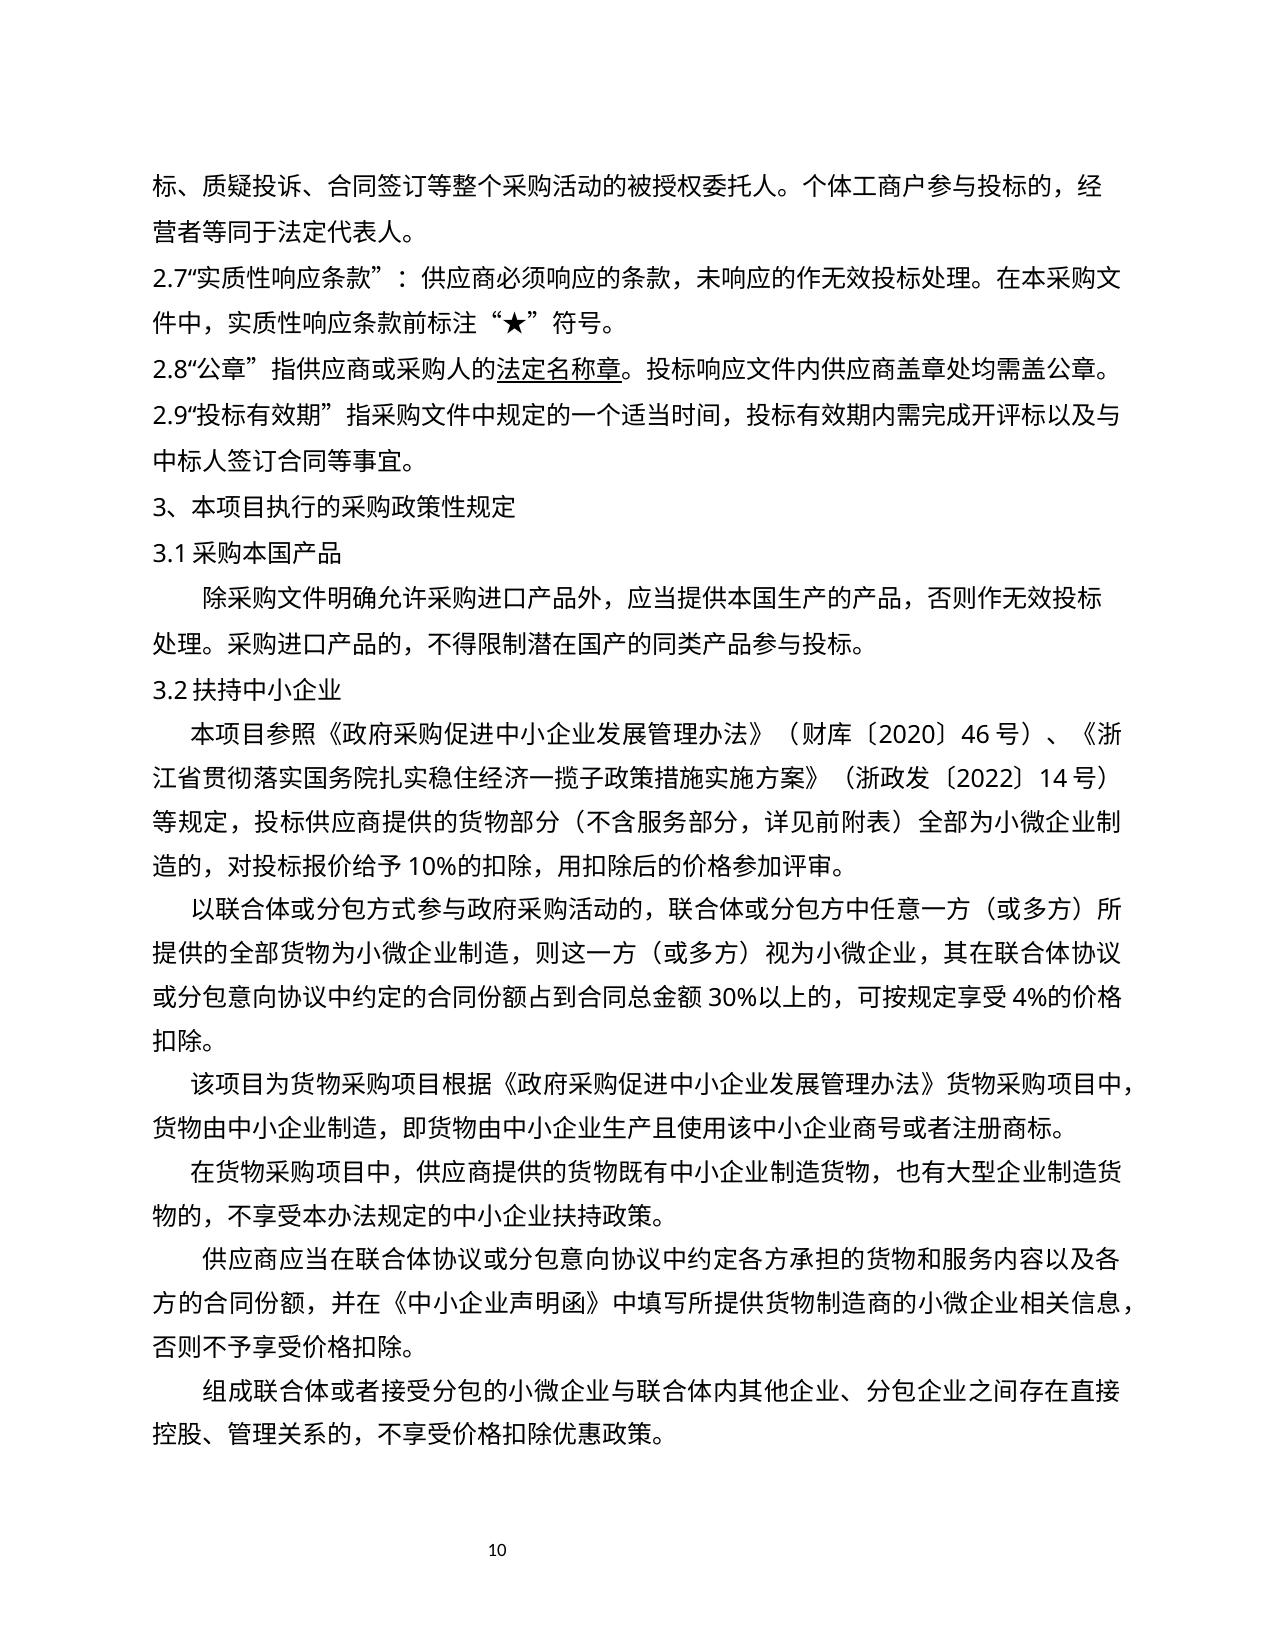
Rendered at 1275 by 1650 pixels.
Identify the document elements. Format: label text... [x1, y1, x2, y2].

text 组成联合体或者接受分包的小微企业与联合体内其他企业、分包企业之间存在直接控股、管理关系的，不享受价格扣除优惠政策。 [152, 1365, 1123, 1452]
text 3.2扶持中小企业 [152, 663, 1123, 709]
text 供应商应当在联合体协议或分包意向协议中约定各方承担的货物和服务内容以及各方的合同份额，并在《中小企业声明函》中填写所提供货物制造商的小微企业相关信息，否则不予享受价格扣除。 [152, 1234, 1123, 1365]
text 2.9“投标有效期”指采购文件中规定的一个适当时间，投标有效期内需完成开评标以及与中标人签订合同等事宜。 [152, 388, 1123, 479]
text 3.1采购本国产品 [152, 525, 1123, 571]
text 3、本项目执行的采购政策性规定 [152, 479, 1123, 525]
text 以联合体或分包方式参与政府采购活动的，联合体或分包方中任意一方（或多方）所提供的全部货物为小微企业制造，则这一方（或多方）视为小微企业，其在联合体协议或分包意向协议中约定的合同份额占到合同总金额30%以上的，可按规定享受4%的价格扣除。 [152, 884, 1123, 1059]
text 在货物采购项目中，供应商提供的货物既有中小企业制造货物，也有大型企业制造货物的，不享受本办法规定的中小企业扶持政策。 [152, 1146, 1123, 1234]
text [152, 159, 1123, 250]
text 除采购文件明确允许采购进口产品外，应当提供本国生产的产品，否则作无效投标处理。采购进口产品的，不得限制潜在国产的同类产品参与投标。 [152, 571, 1123, 663]
text 2.7“实质性响应条款”：供应商必须响应的条款，未响应的作无效投标处理。在本采购文件中，实质性响应条款前标注“★”符号。 [152, 250, 1123, 342]
text 该项目为货物采购项目根据《政府采购促进中小企业发展管理办法》货物采购项目中，货物由中小企业制造，即货物由中小企业生产且使用该中小企业商号或者注册商标。 [152, 1059, 1123, 1146]
text 本项目参照《政府采购促进中小企业发展管理办法》（财库〔2020〕46号）、《浙江省贯彻落实国务院扎实稳住经济一揽子政策措施实施方案》（浙政发〔2022〕14号）等规定，投标供应商提供的货物部分（不含服务部分，详见前附表）全部为小微企业制造的，对投标报价给予10%的扣除，用扣除后的价格参加评审。 [152, 709, 1123, 884]
text 2.8“公章”指供应商或采购人的法定名称章。投标响应文件内供应商盖章处均需盖公章。 [152, 342, 1123, 388]
